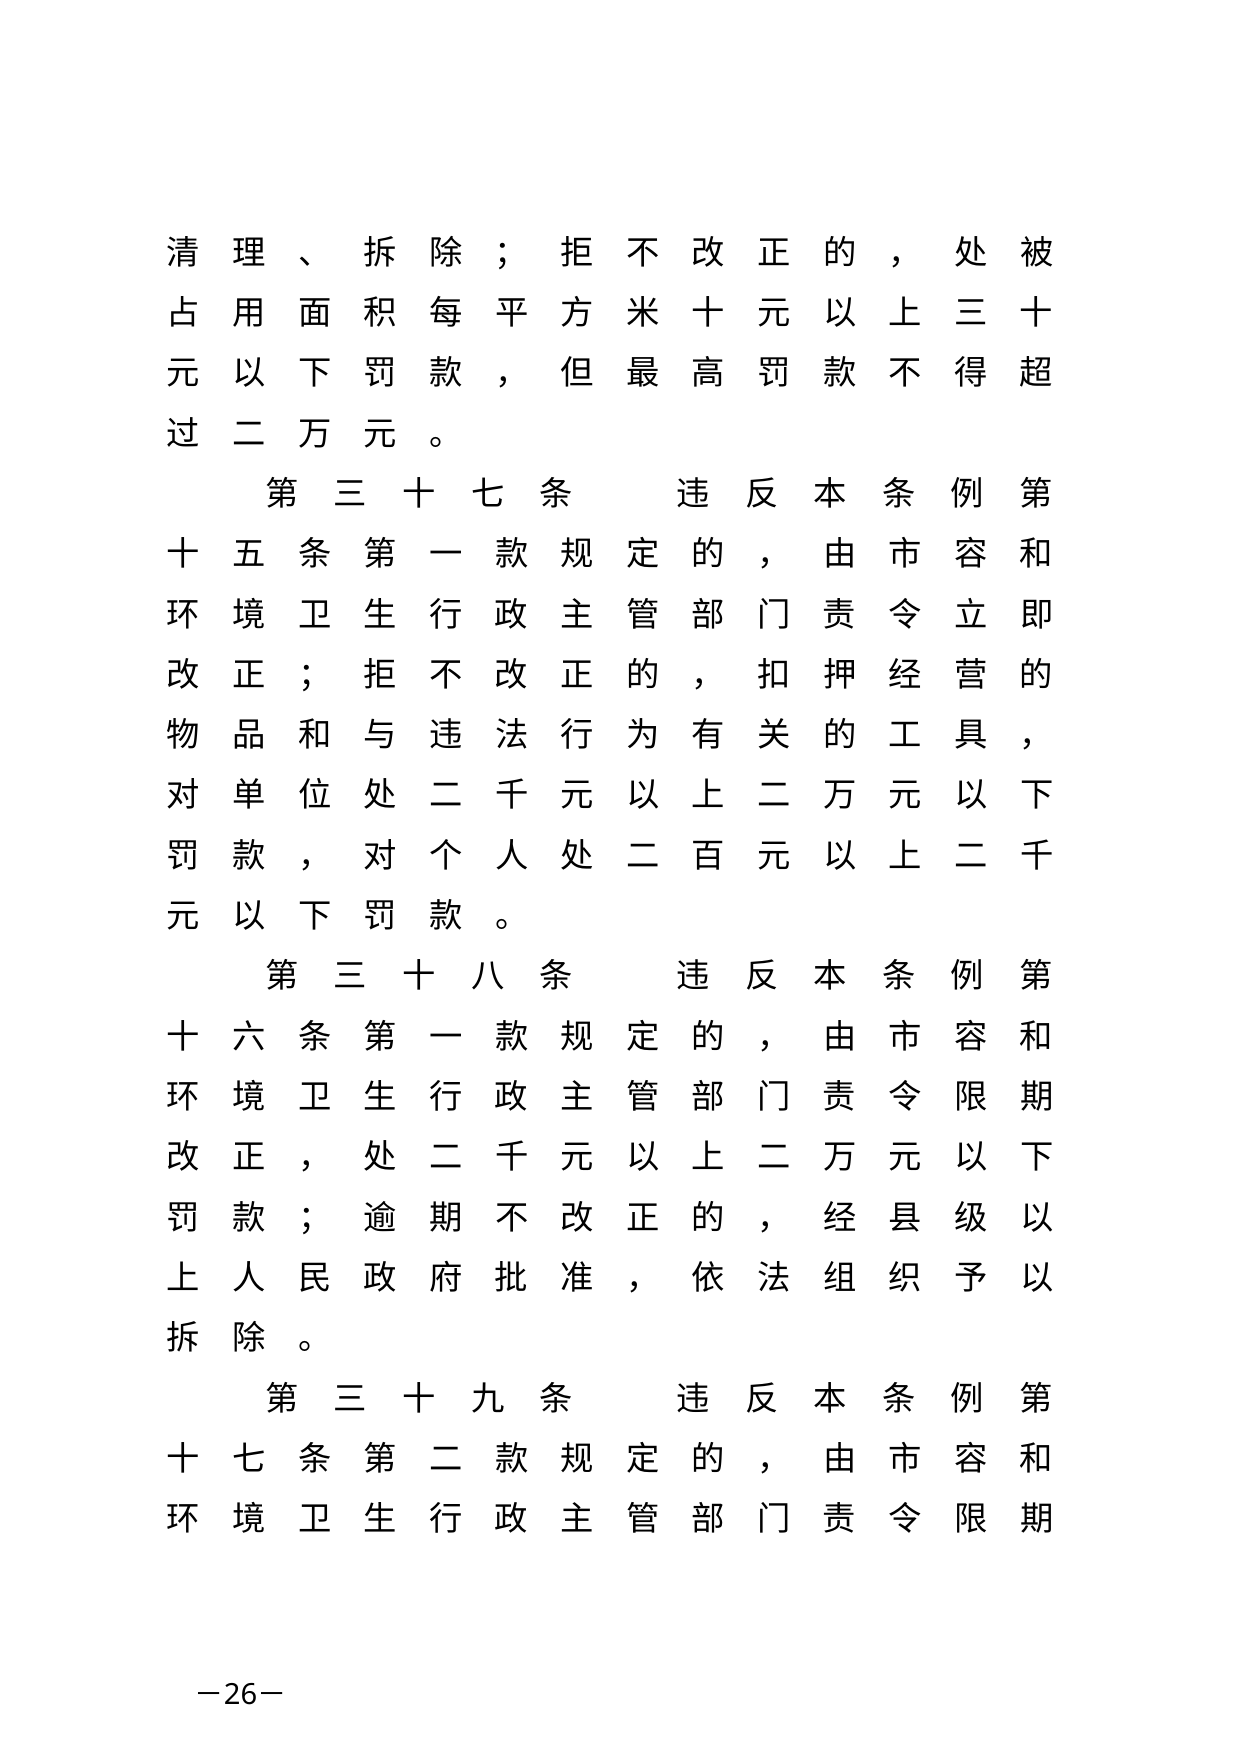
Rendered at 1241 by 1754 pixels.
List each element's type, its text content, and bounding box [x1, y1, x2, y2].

text 第三十八条 违反本条例第十六条第一款规定的，由市容和环境卫生行政主管部门责令限期改正，处二千元以上二万元以下罚款；逾期不改正的，经县级以上人民政府批准，依法组织予以拆除。 [167, 943, 1085, 1365]
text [167, 1365, 1085, 1546]
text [167, 219, 1085, 461]
text 第三十七条 违反本条例第十五条第一款规定的，由市容和环境卫生行政主管部门责令立即改正；拒不改正的，扣押经营的物品和与违法行为有关的工具，对单位处二千元以上二万元以下罚款，对个人处二百元以上二千元以下罚款。 [167, 461, 1085, 943]
